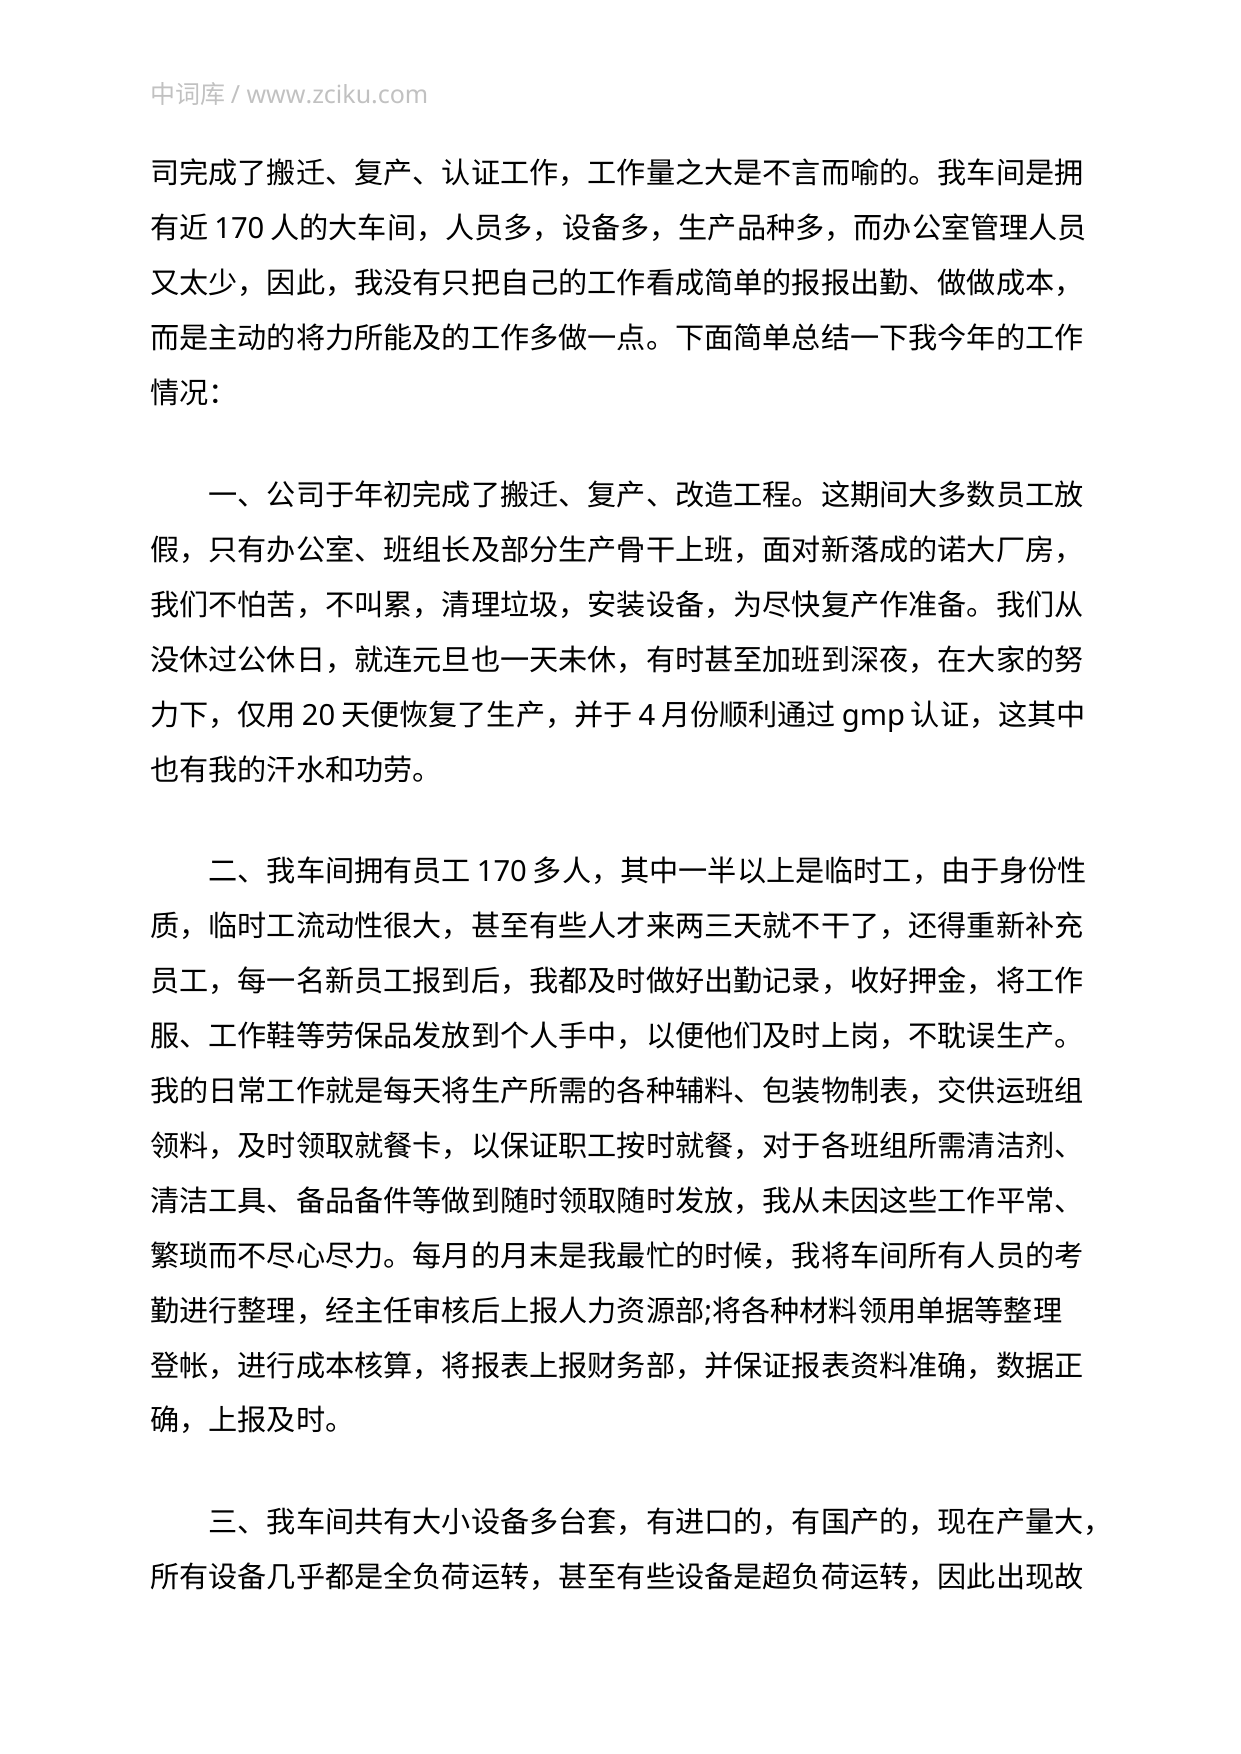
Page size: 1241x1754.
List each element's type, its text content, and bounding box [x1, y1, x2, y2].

text 二、我车间拥有员工170多人，其中一半以上是临时工，由于身份性质，临时工流动性很大，甚至有些人才来两三天就不干了，还得重新补充员工，每一名新员工报到后，我都及时做好出勤记录，收好押金，将工作服、工作鞋等劳保品发放到个人手中，以便他们及时上岗，不耽误生产。我的日常工作就是每天将生产所需的各种辅料、包装物制表，交供运班组领料，及时领取就餐卡，以保证职工按时就餐，对于各班组所需清洁剂、清洁工具、备品备件等做到随时领取随时发放，我从未因这些工作平常、繁琐而不尽心尽力。每月的月末是我最忙的时候，我将车间所有人员的考勤进行整理，经主任审核后上报人力资源部;将各种材料领用单据等整理登帐，进行成本核算，将报表上报财务部，并保证报表资料准确，数据正确，上报及时。 [150, 848, 1090, 1439]
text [150, 1499, 1090, 1596]
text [150, 150, 1090, 412]
text 一、公司于年初完成了搬迁、复产、改造工程。这期间大多数员工放假，只有办公室、班组长及部分生产骨干上班，面对新落成的诺大厂房，我们不怕苦，不叫累，清理垃圾，安装设备，为尽快复产作准备。我们从没休过公休日，就连元旦也一天未休，有时甚至加班到深夜，在大家的努力下，仅用20天便恢复了生产，并于4月份顺利通过gmp认证，这其中也有我的汗水和功劳。 [150, 471, 1090, 788]
